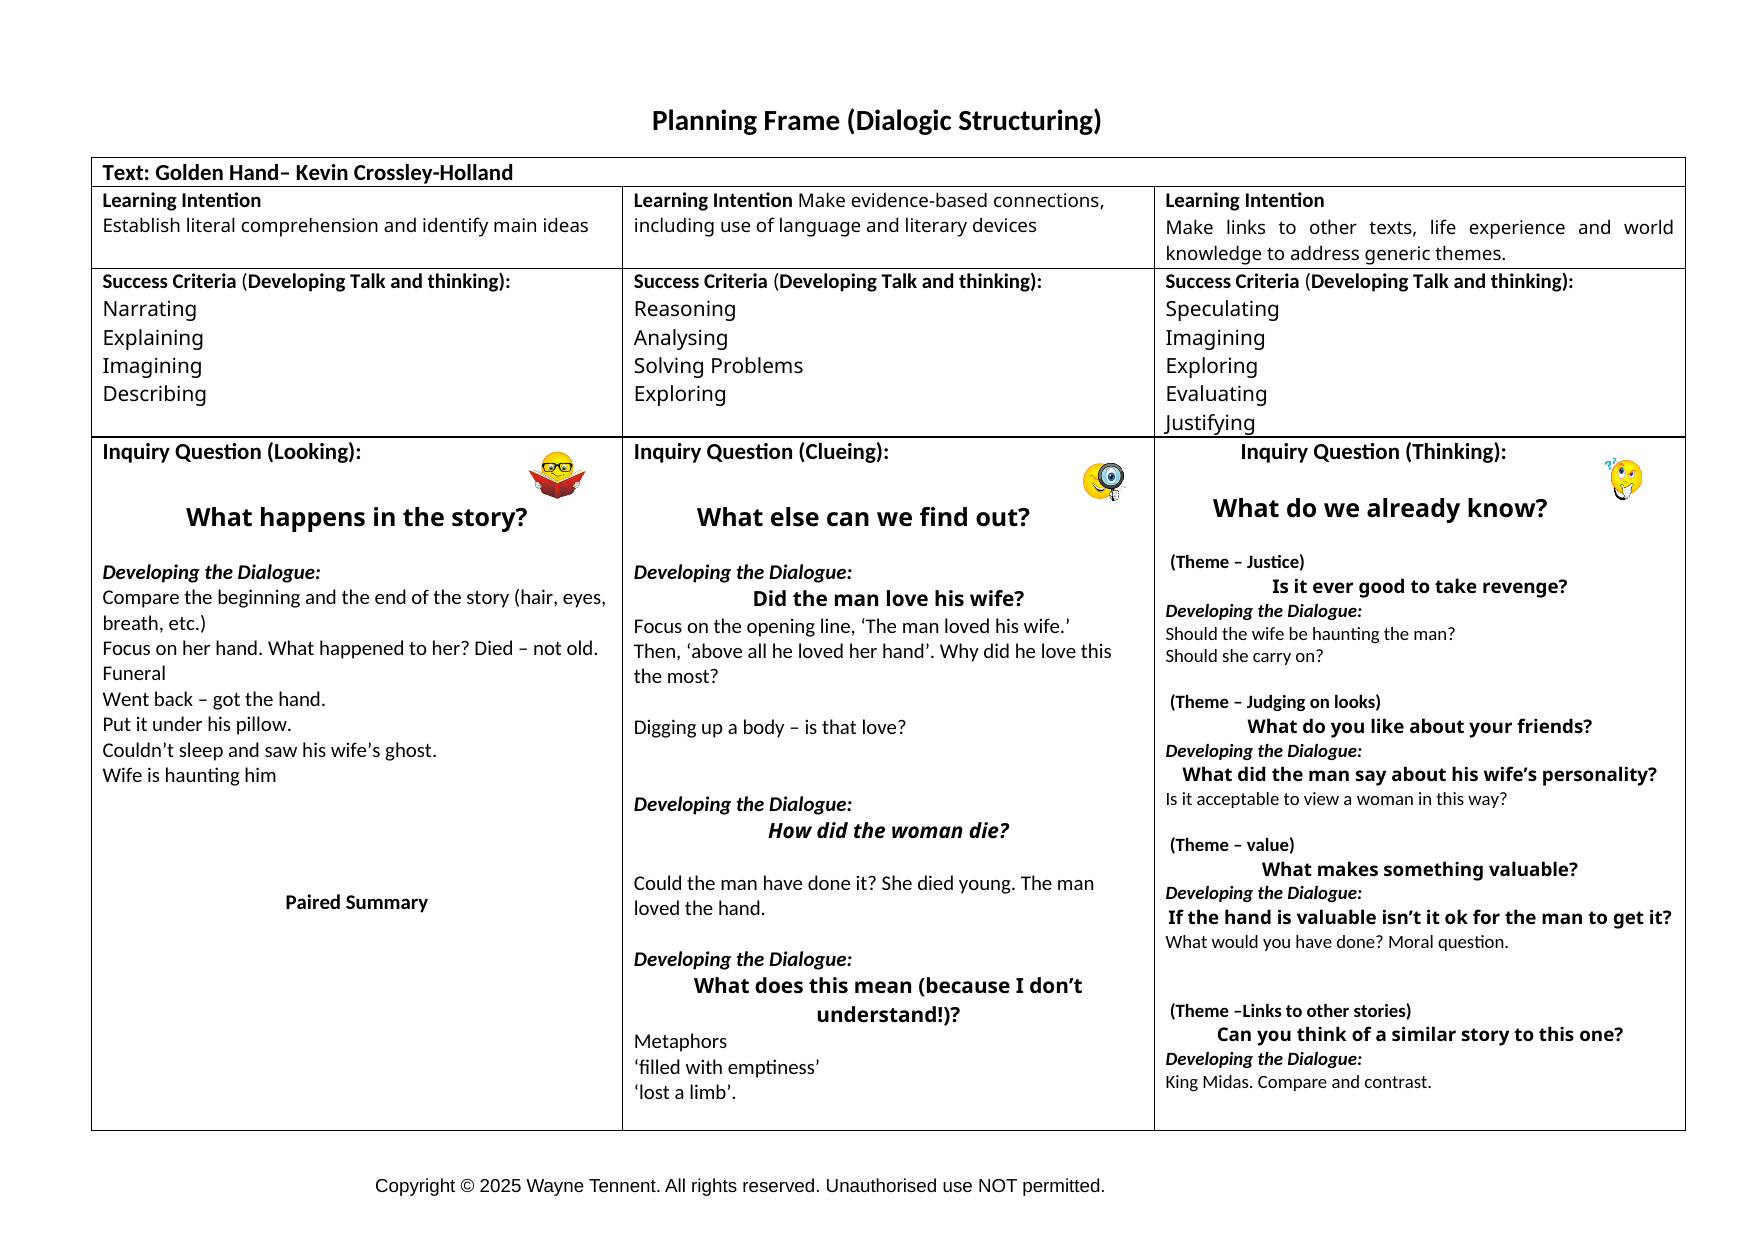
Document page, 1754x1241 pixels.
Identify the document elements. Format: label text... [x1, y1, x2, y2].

table_cell Learning Intention Make links to other texts, life experience and world knowledge to address generic themes. [1155, 187, 1685, 268]
table_header Text: Golden Hand– Kevin Crossley-Holland [92, 158, 1685, 186]
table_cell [92, 438, 622, 1130]
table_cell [623, 438, 1154, 1130]
table_cell Learning Intention Establish literal comprehension and identify main ideas [92, 187, 622, 268]
table_cell Success Criteria (Developing Talk and thinking): Speculating Imagining Exploring Evaluating Justifying [1155, 269, 1685, 436]
table_cell Success Criteria (Developing Talk and thinking): Reasoning Analysing Solving Problems Exploring [623, 269, 1154, 436]
table_cell Success Criteria (Developing Talk and thinking): Narrating Explaining Imagining Describing [92, 269, 622, 436]
text Planning Frame (Dialogic Structuring) [150, 102, 1604, 137]
table_cell Learning Intention Make evidence-based connections, including use of language and literary devices [623, 187, 1154, 268]
